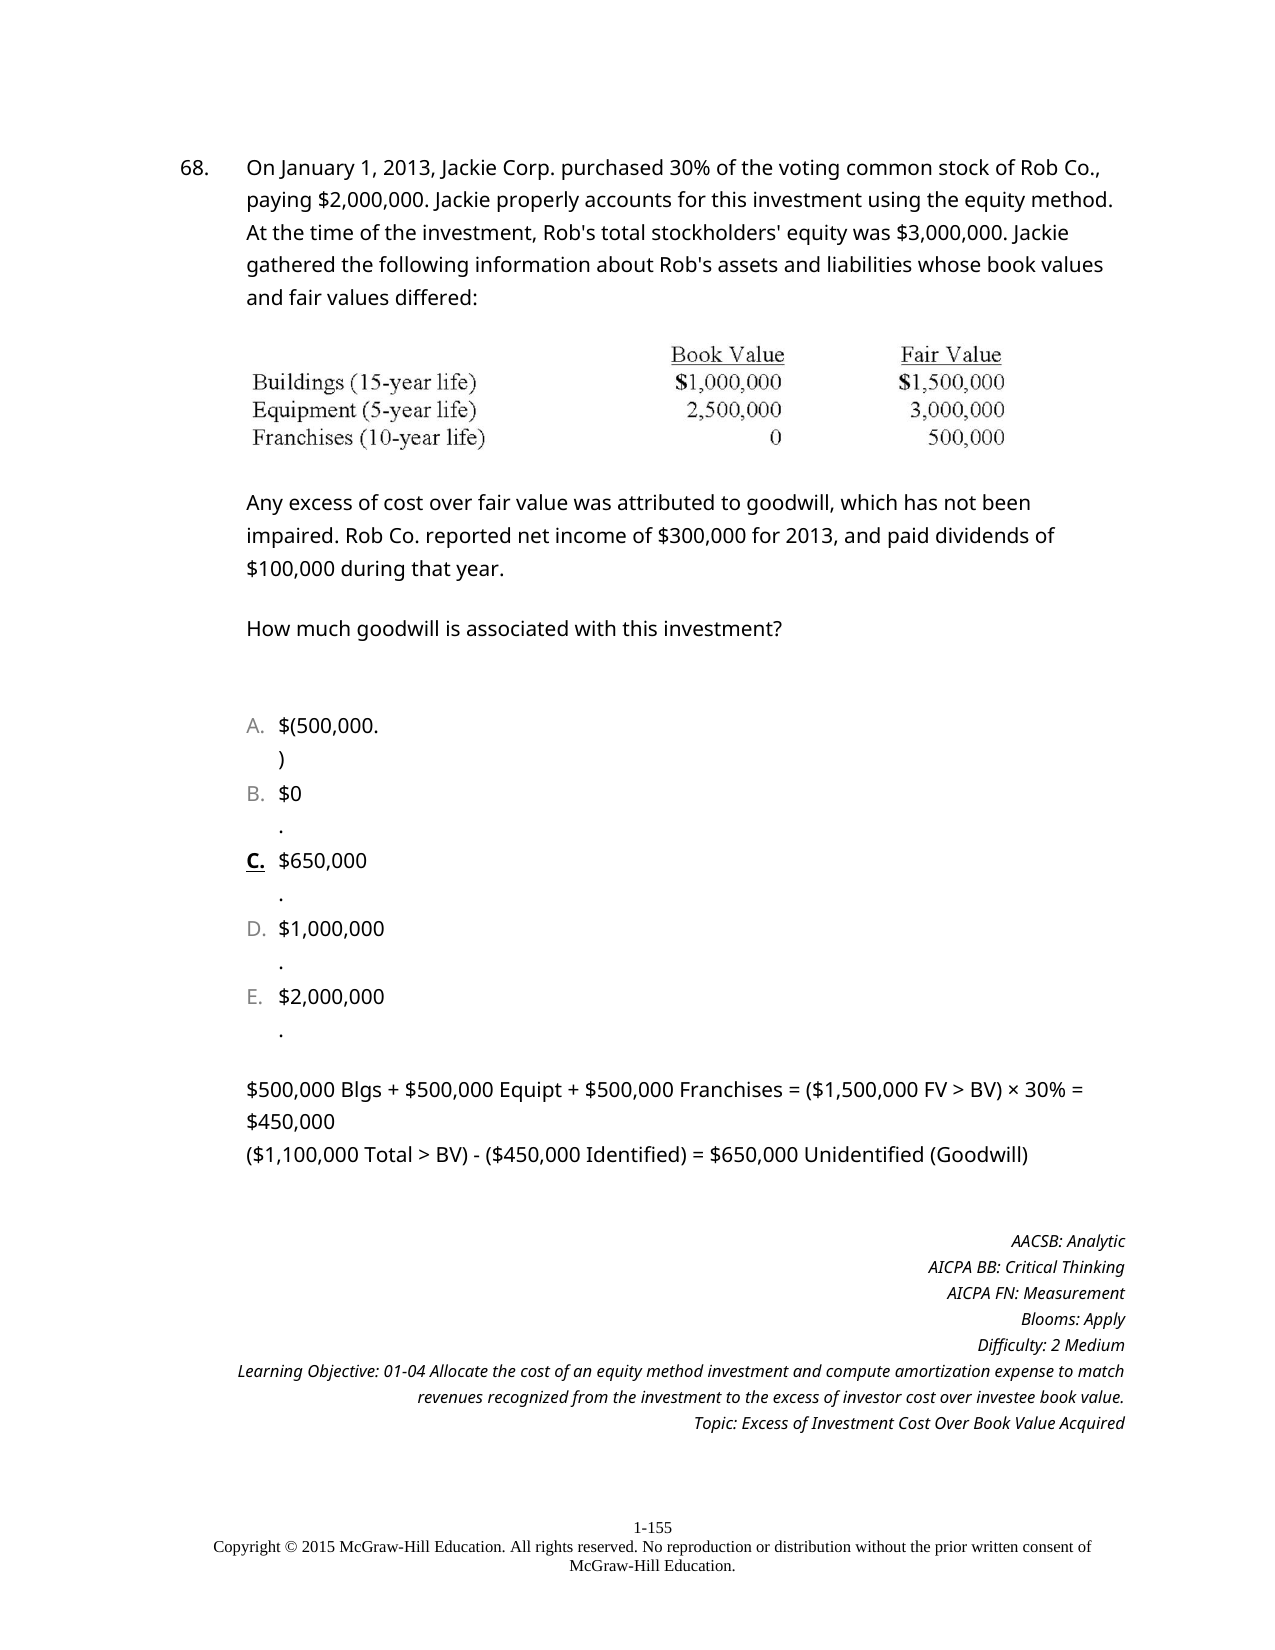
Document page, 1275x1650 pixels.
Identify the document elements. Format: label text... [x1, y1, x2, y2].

picture [251, 343, 1007, 451]
table_header 68. [180, 153, 246, 1200]
table_header On January 1, 2013, Jackie Corp. purchased 30% of the voting common stock of Rob Co., paying $2,000,000. Jackie properly accounts for this investment using the equity method. At the time of the investment, Rob's total stockholders' equity was $3,000,000. Jackie gathered the following information about Rob's assets and liabilities whose book values and fair values differed: Any excess of cost over fair value was attributed to goodwill, which has not been impaired. Rob Co. reported net income of $300,000 for 2013, and paid dividends of $100,000 during that year. How much goodwill is associated with this investment? $500,000 Blgs + $500,000 Equipt + $500,000 Franchises = ($1,500,000 FV > BV) × 30% = $450,000 ($1,100,000 Total > BV) - ($450,000 Identified) = $650,000 Unidentified (Goodwill) [246, 153, 1125, 1200]
table_header AACSB: Analytic AICPA BB: Critical Thinking AICPA FN: Measurement Blooms: Apply Difficulty: 2 Medium Learning Objective: 01-04 Allocate the cost of an equity method investment and compute amortization expense to match revenues recognized from the investment to the excess of investor cost over investee book value. Topic: Excess of Investment Cost Over Book Value Acquired [180, 1229, 1125, 1470]
